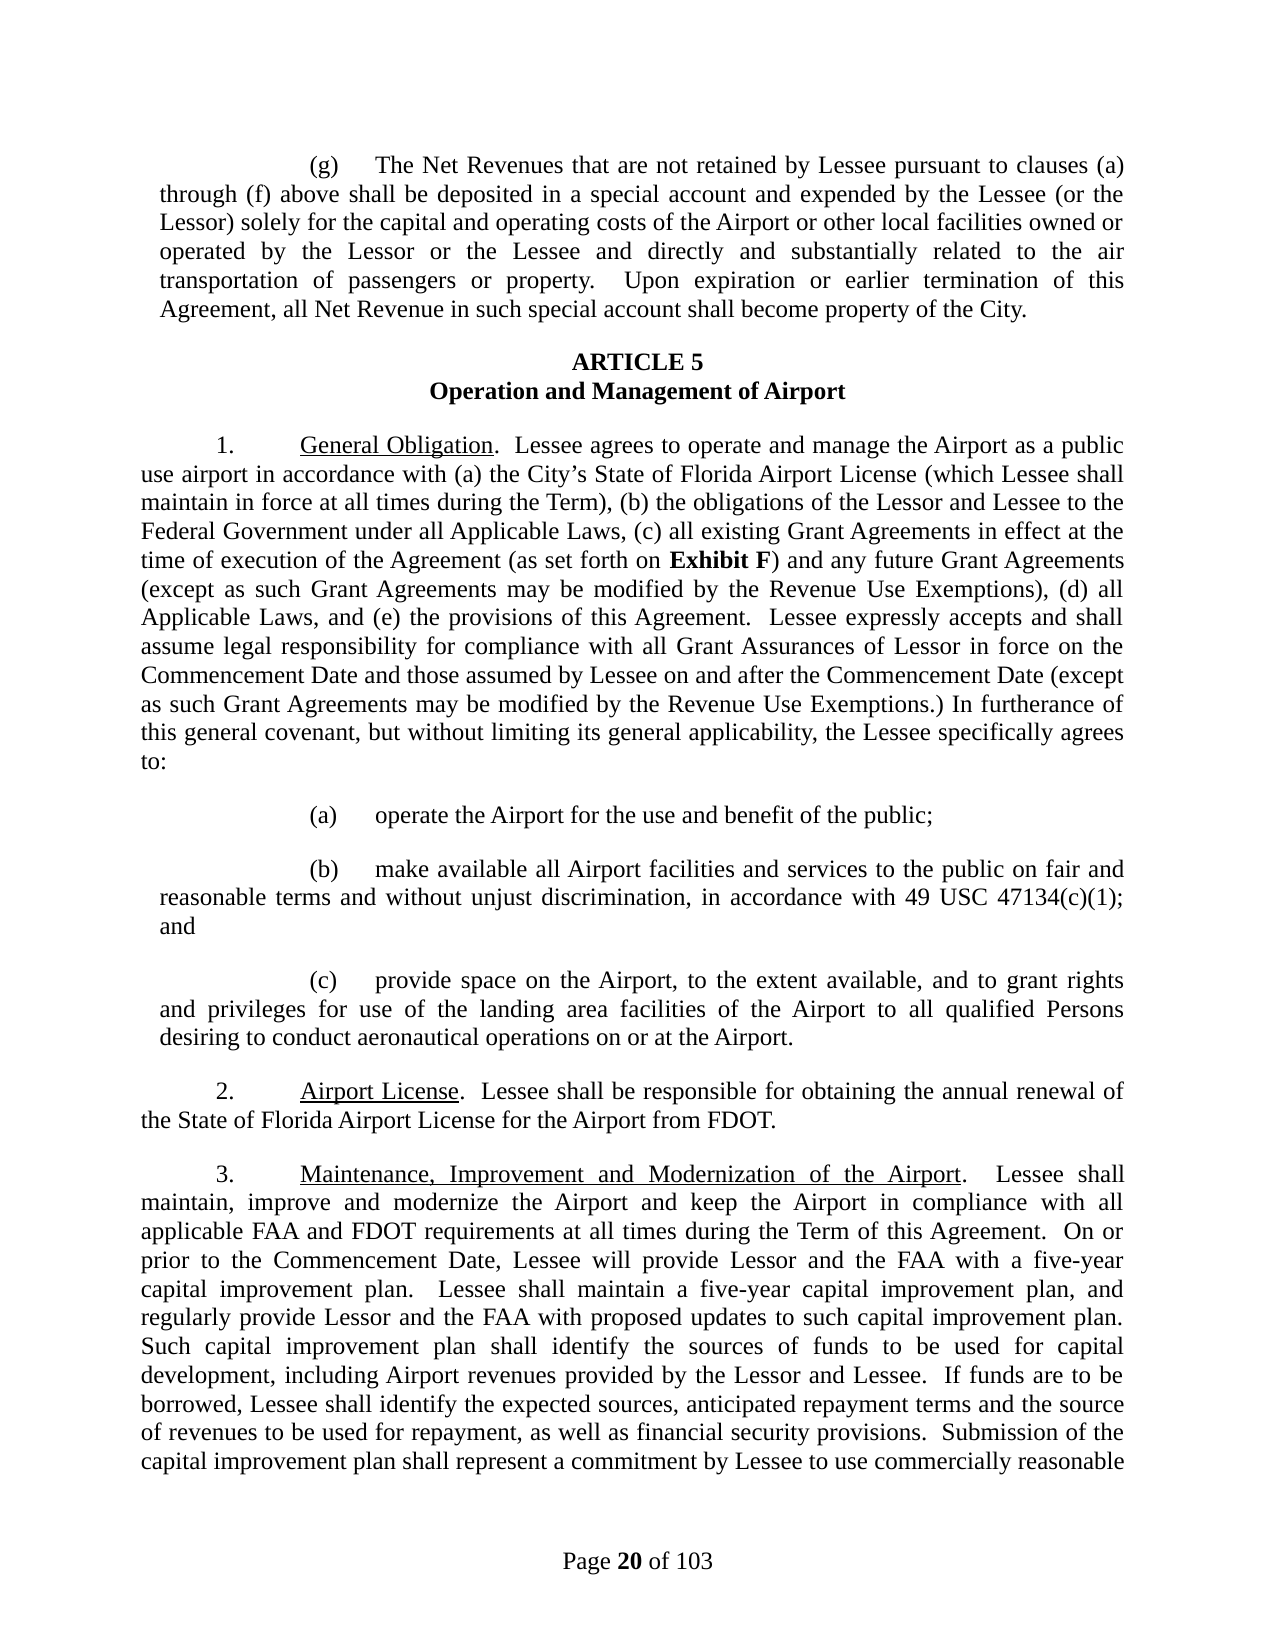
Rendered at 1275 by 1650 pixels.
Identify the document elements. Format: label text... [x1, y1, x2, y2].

subtitle make available all Airport facilities and services to the public on fair and reasonable terms and without unjust discrimination, in accordance with 49 USC 47134(c)(1); and [159, 854, 1125, 940]
subtitle General Obligation. Lessee agrees to operate and manage the Airport as a public use airport in accordance with (a) the City’s State of Florida Airport License (which Lessee shall maintain in force at all times during the Term), (b) the obligations of the Lessor and Lessee to the Federal Government under all Applicable Laws, (c) all existing Grant Agreements in effect at the time of execution of the Agreement (as set forth on Exhibit F) and any future Grant Agreements (except as such Grant Agreements may be modified by the Revenue Use Exemptions), (d) all Applicable Laws, and (e) the provisions of this Agreement. Lessee expressly accepts and shall assume legal responsibility for compliance with all Grant Assurances of Lessor in force on the Commencement Date and those assumed by Lessee on and after the Commencement Date (except as such Grant Agreements may be modified by the Revenue Use Exemptions.) In furtherance of this general covenant, but without limiting its general applicability, the Lessee specifically agrees to: [141, 430, 1125, 775]
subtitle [141, 1159, 1125, 1475]
subtitle provide space on the Airport, to the extent available, and to grant rights and privileges for use of the landing area facilities of the Airport to all qualified Persons desiring to conduct aeronautical operations on or at the Airport. [159, 965, 1125, 1051]
subtitle operate the Airport for the use and benefit of the public; [159, 800, 1125, 829]
subtitle The Net Revenues that are not retained by Lessee pursuant to clauses (a) through (f) above shall be deposited in a special account and expended by the Lessee (or the Lessor) solely for the capital and operating costs of the Airport or other local facilities owned or operated by the Lessor or the Lessee and directly and substantially related to the air transportation of passengers or property. Upon expiration or earlier termination of this Agreement, all Net Revenue in such special account shall become property of the City. [159, 150, 1125, 322]
subtitle Operation and Management of Airport [150, 347, 1125, 405]
subtitle Airport License. Lessee shall be responsible for obtaining the annual renewal of the State of Florida Airport License for the Airport from FDOT. [141, 1076, 1125, 1134]
